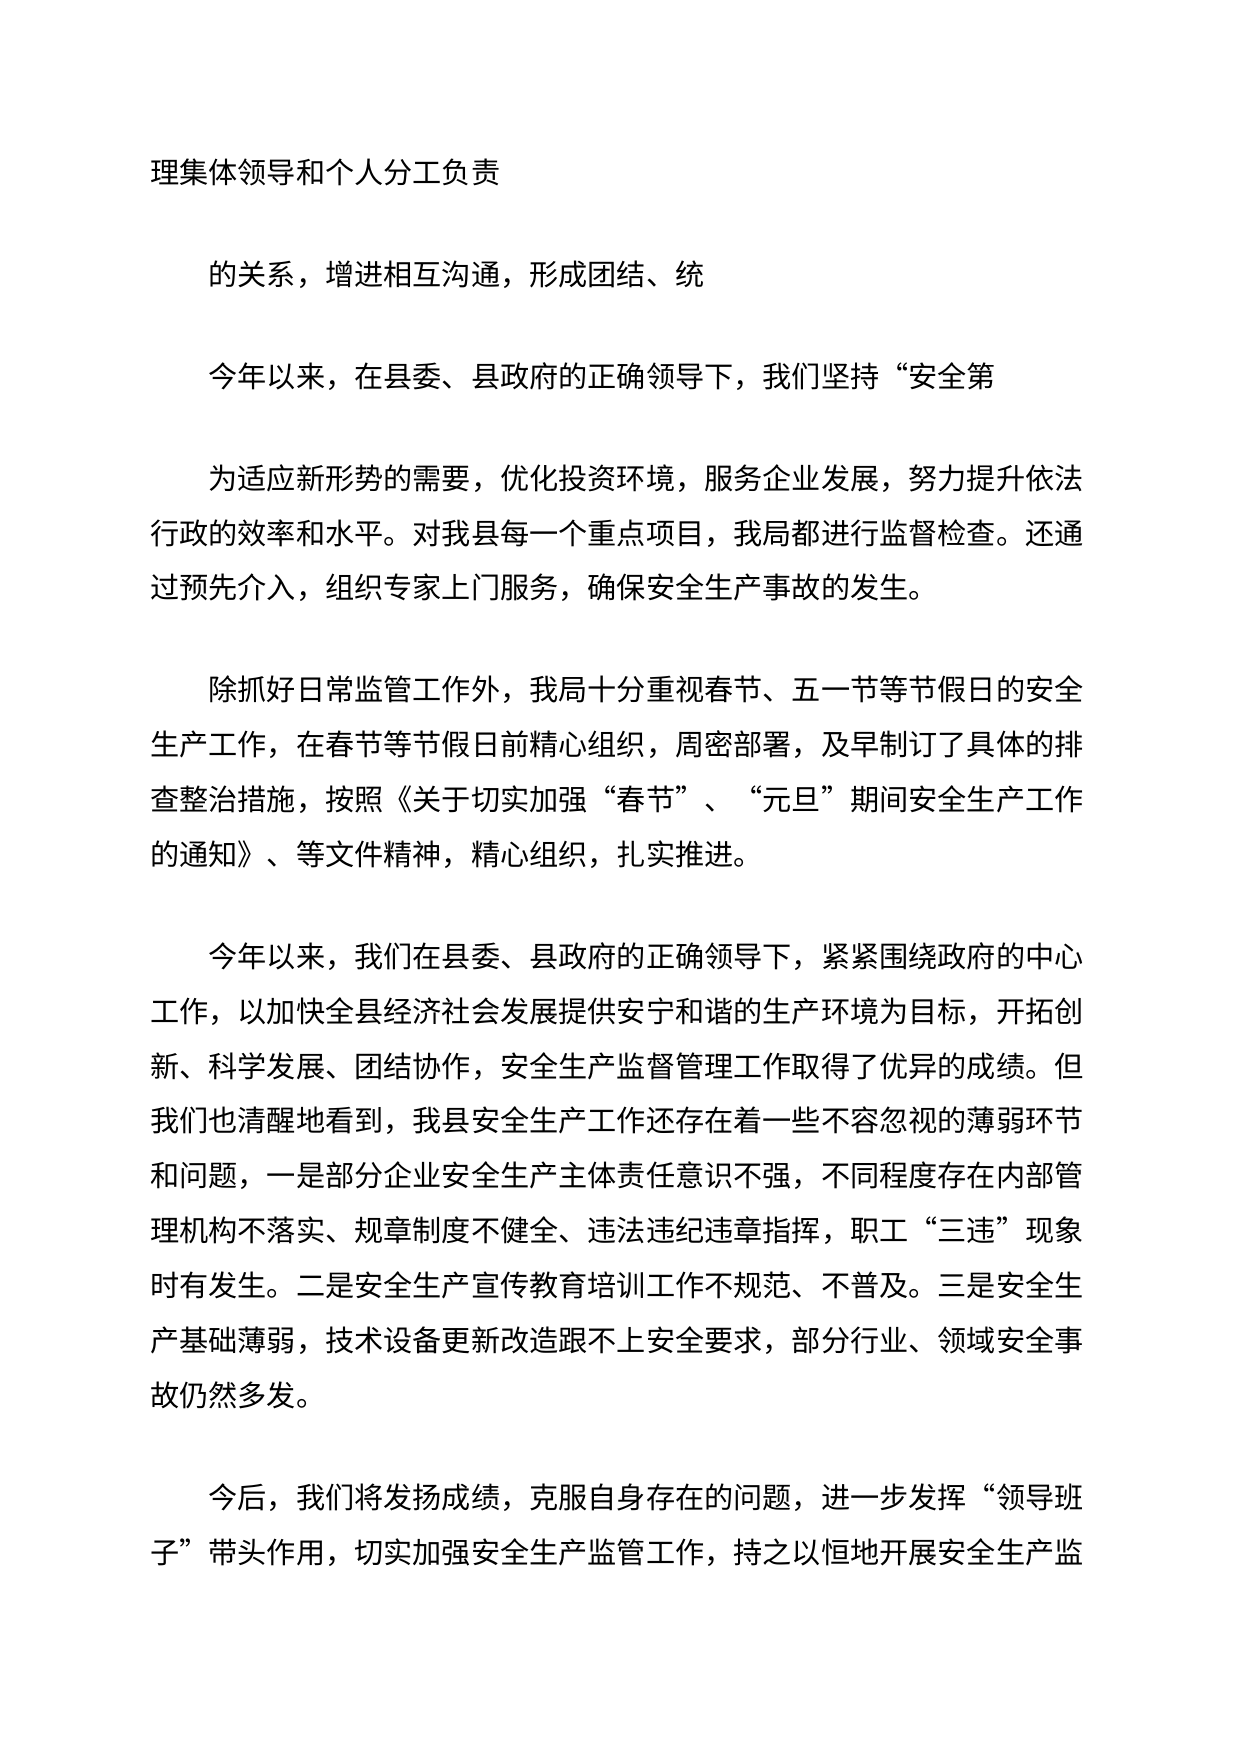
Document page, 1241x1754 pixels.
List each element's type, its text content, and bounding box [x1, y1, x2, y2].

text 今年以来，在县委、县政府的正确领导下，我们坚持“安全第 [150, 353, 1090, 396]
text 的关系，增进相互沟通，形成团结、统 [150, 252, 1090, 294]
text 为适应新形势的需要，优化投资环境，服务企业发展，努力提升依法行政的效率和水平。对我县每一个重点项目，我局都进行监督检查。还通过预先介入，组织专家上门服务，确保安全生产事故的发生。 [150, 455, 1090, 607]
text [150, 150, 1090, 192]
text 除抓好日常监管工作外，我局十分重视春节、五一节等节假日的安全生产工作，在春节等节假日前精心组织，周密部署，及早制订了具体的排查整治措施，按照《关于切实加强“春节”、“元旦”期间安全生产工作的通知》、等文件精神，精心组织，扎实推进。 [150, 667, 1090, 874]
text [150, 1474, 1090, 1571]
text 今年以来，我们在县委、县政府的正确领导下，紧紧围绕政府的中心工作，以加快全县经济社会发展提供安宁和谐的生产环境为目标，开拓创新、科学发展、团结协作，安全生产监督管理工作取得了优异的成绩。但我们也清醒地看到，我县安全生产工作还存在着一些不容忽视的薄弱环节和问题，一是部分企业安全生产主体责任意识不强，不同程度存在内部管理机构不落实、规章制度不健全、违法违纪违章指挥，职工“三违”现象时有发生。二是安全生产宣传教育培训工作不规范、不普及。三是安全生产基础薄弱，技术设备更新改造跟不上安全要求，部分行业、领域安全事故仍然多发。 [150, 933, 1090, 1415]
